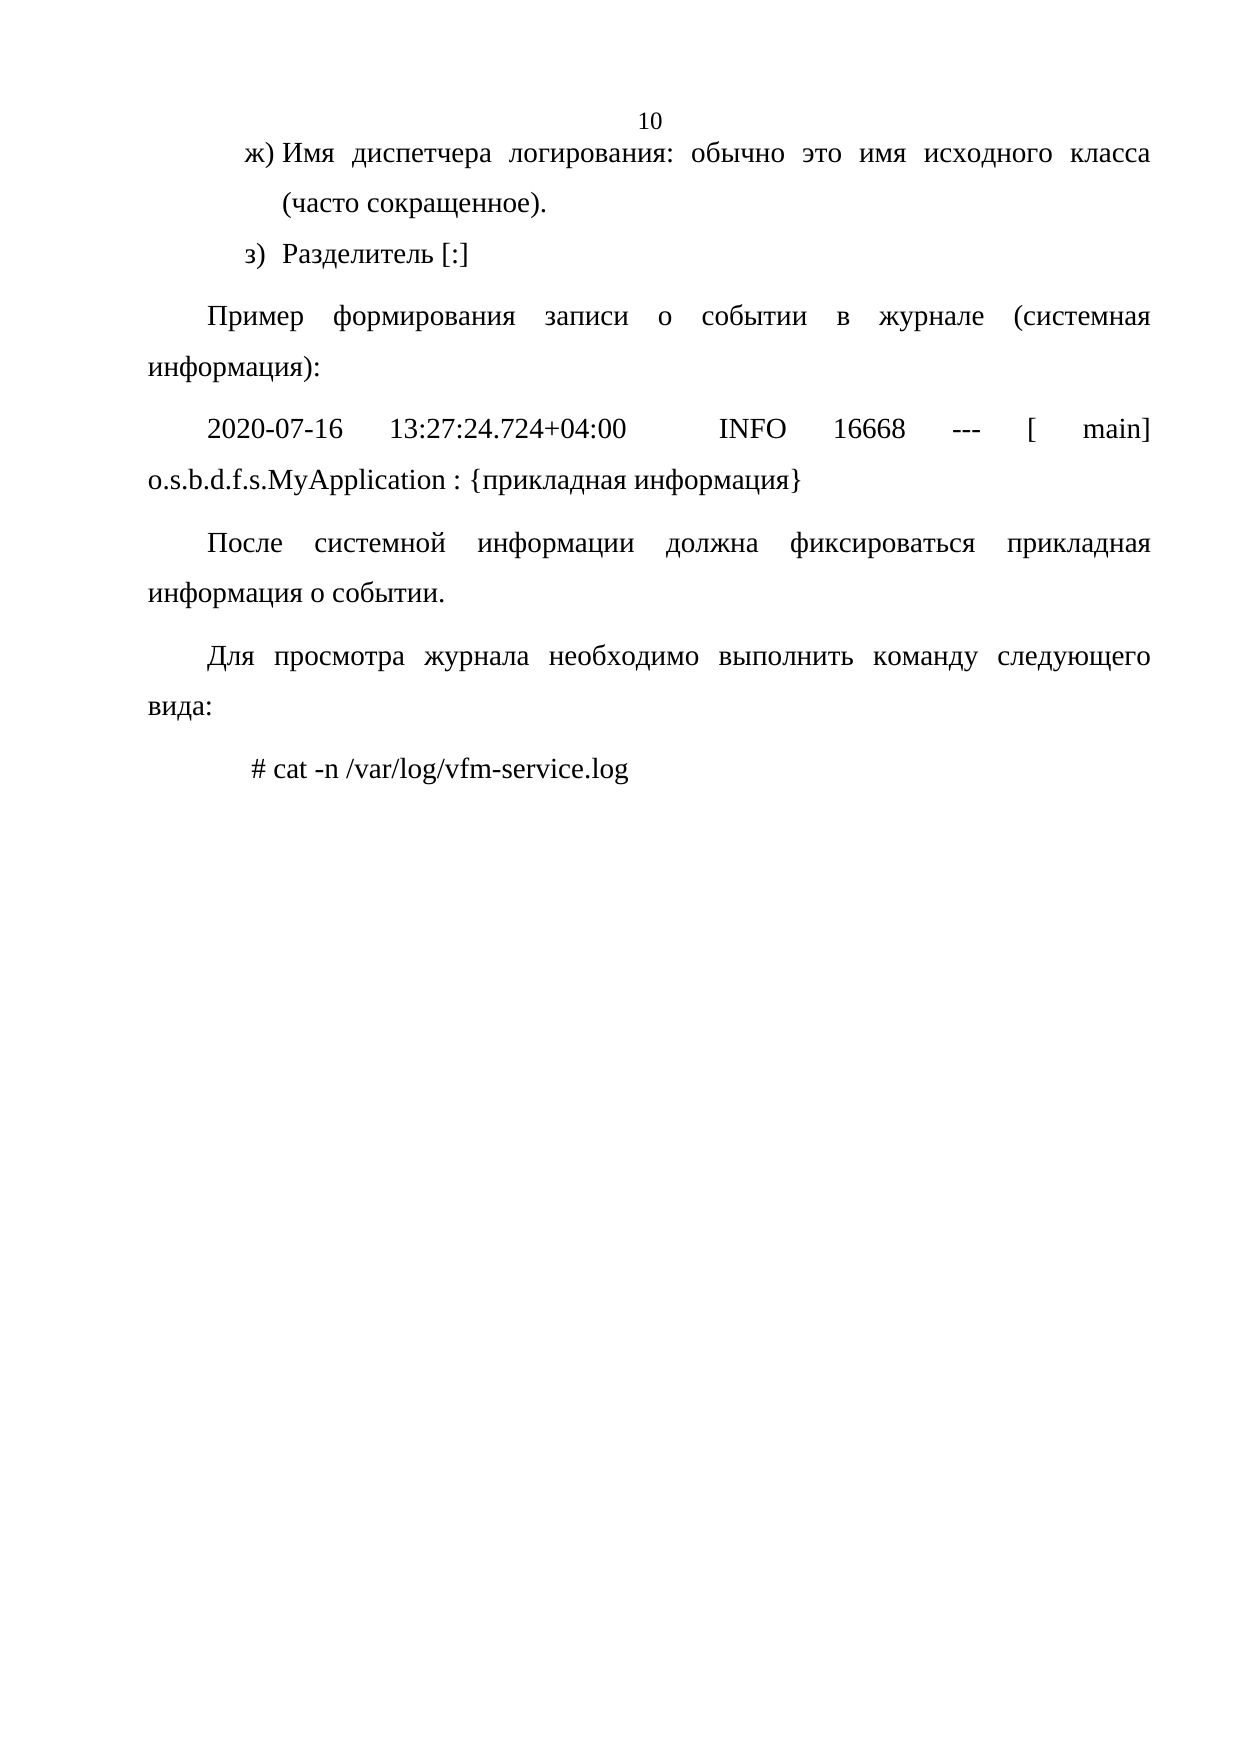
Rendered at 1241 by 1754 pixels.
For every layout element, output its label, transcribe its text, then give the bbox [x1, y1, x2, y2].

list Разделитель [:] [244, 236, 1152, 269]
list Имя диспетчера логирования: обычно это имя исходного класса (часто сокращенное). [244, 135, 1152, 219]
text Пример формирования записи о событии в журнале (системная информация): [148, 298, 1152, 382]
text 2020-07-16 13:27:24.724+04:00 INFO 16668 --- [ main] o.s.b.d.f.s.MyApplication : {прикладная информация} [148, 412, 1152, 496]
text Для просмотра журнала необходимо выполнить команду следующего вида: [148, 638, 1152, 722]
text # cat -n /var/log/vfm-service.log [176, 751, 1152, 784]
text После системной информации должна фиксироваться прикладная информация о событии. [148, 525, 1152, 609]
